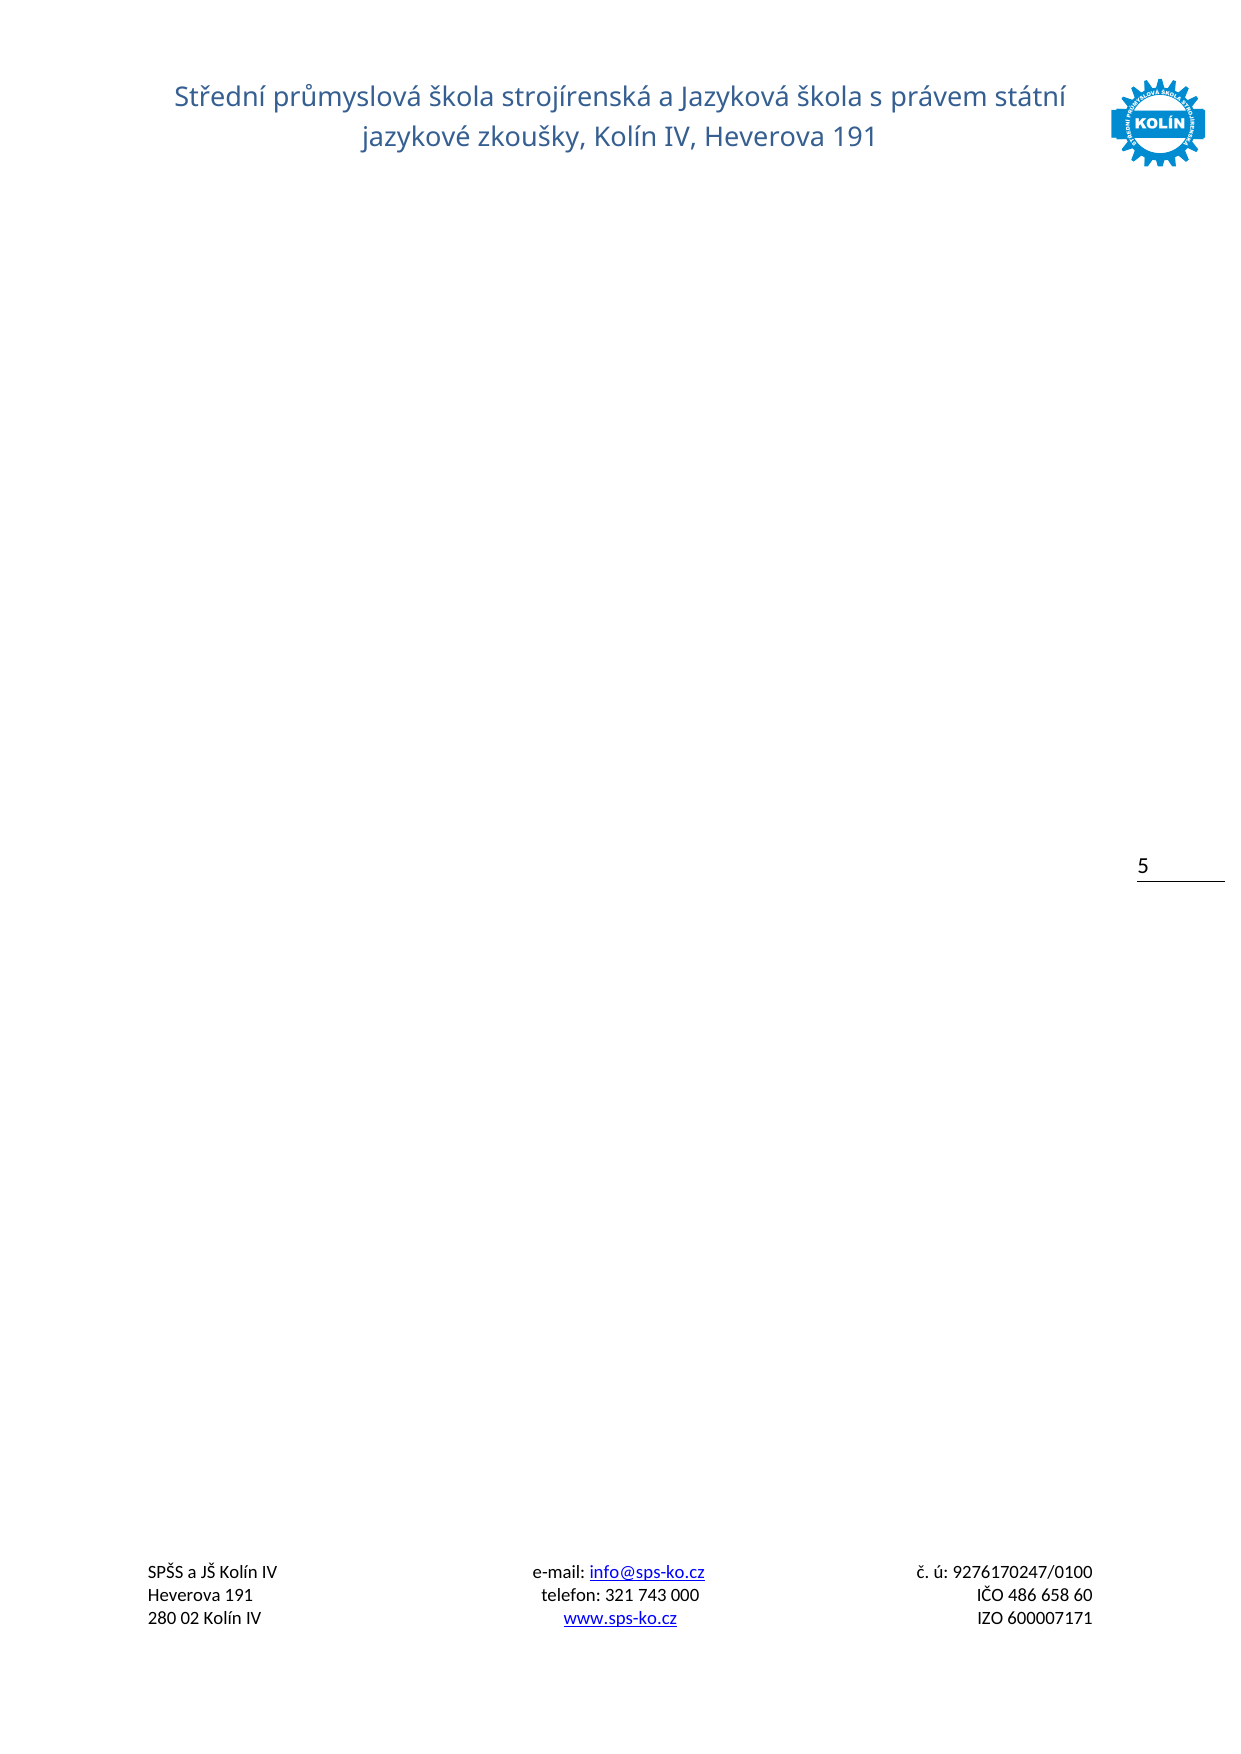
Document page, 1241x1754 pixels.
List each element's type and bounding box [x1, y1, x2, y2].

picture [1111, 138, 1144, 167]
picture [1163, 78, 1206, 109]
picture [1111, 78, 1158, 109]
picture [1136, 96, 1184, 110]
picture [1189, 118, 1194, 136]
picture [1160, 119, 1167, 128]
picture [1136, 119, 1145, 128]
picture [1136, 139, 1184, 152]
picture [1175, 119, 1184, 128]
picture [1147, 119, 1157, 128]
picture [1176, 157, 1187, 167]
picture [1149, 161, 1157, 167]
picture [1187, 138, 1206, 162]
picture [1164, 161, 1171, 167]
